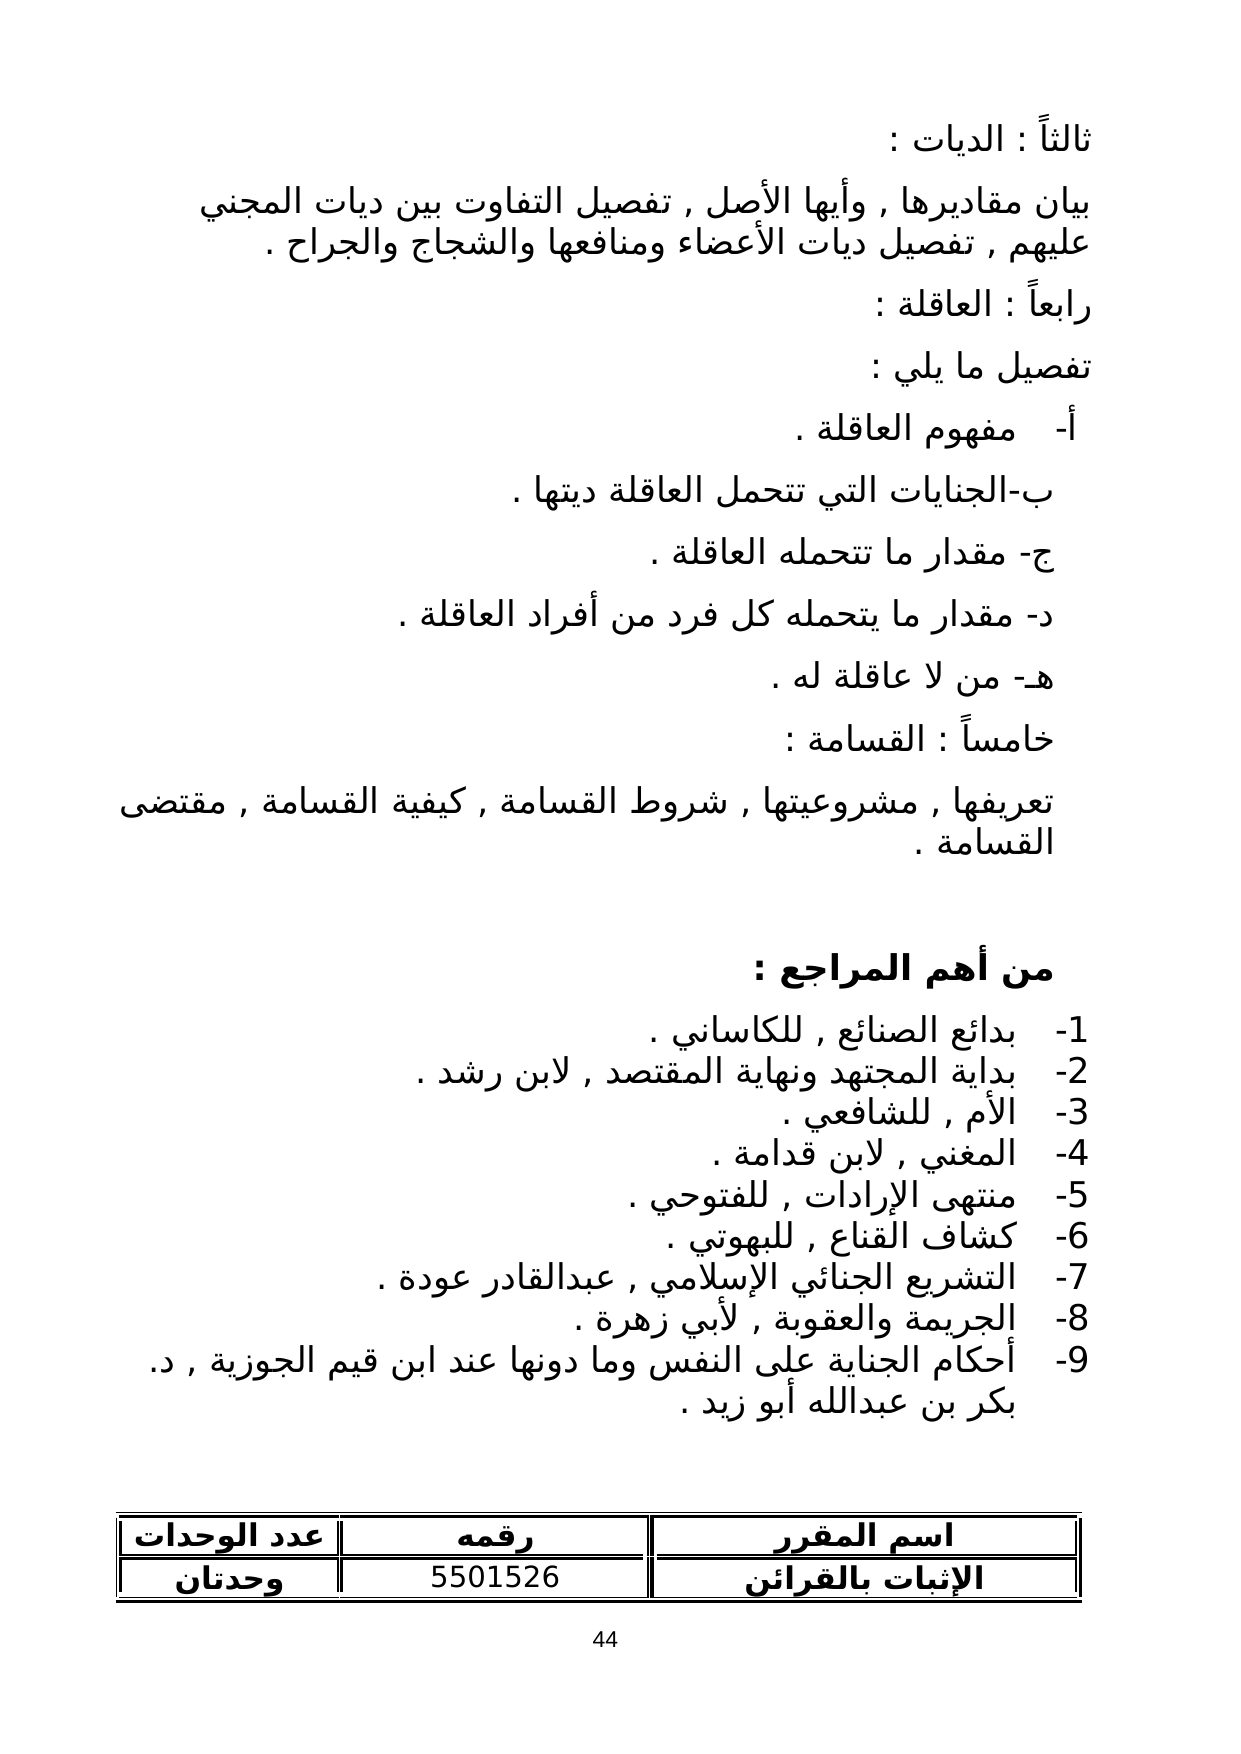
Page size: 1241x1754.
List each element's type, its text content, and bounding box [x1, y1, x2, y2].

list منتهى الإرادات , للفتوحي . [118, 1174, 1055, 1215]
text ثالثاً : الديات : [118, 118, 1092, 159]
text من أهم المراجع : [118, 947, 1055, 988]
list بداية المجتهد ونهاية المقتصد , لابن رشد . [118, 1050, 1055, 1092]
table_cell الإثبات بالقرائن [650, 1554, 1078, 1597]
list الجريمة والعقوبة , لأبي زهرة . [118, 1298, 1055, 1339]
text ج- مقدار ما تتحمله العاقلة . [118, 532, 1055, 573]
list أحكام الجناية على النفس وما دونها عند ابن قيم الجوزية , د. بكر بن عبدالله أبو زيد . [118, 1339, 1055, 1422]
text هـ- من لا عاقلة له . [118, 656, 1055, 697]
table_header اسم المقرر [650, 1513, 1078, 1554]
list المغني , لابن قدامة . [118, 1133, 1055, 1174]
list مفهوم العاقلة . [118, 408, 1055, 449]
text خامساً : القسامة : [118, 718, 1055, 759]
text رابعاً : العاقلة : [118, 283, 1092, 325]
table_header رقمه [340, 1518, 647, 1554]
text ب-الجنايات التي تتحمل العاقلة ديتها . [118, 470, 1055, 511]
table_header عدد الوحدات [119, 1513, 340, 1554]
table_cell 5501526 [340, 1554, 650, 1597]
list بدائع الصنائع , للكاساني . [118, 1009, 1055, 1050]
list الأم , للشافعي . [118, 1092, 1055, 1133]
text د- مقدار ما يتحمله كل فرد من أفراد العاقلة . [118, 594, 1055, 635]
list كشاف القناع , للبهوتي . [118, 1215, 1055, 1257]
text تعريفها , مشروعيتها , شروط القسامة , كيفية القسامة , مقتضى القسامة . [118, 780, 1055, 863]
text تفصيل ما يلي : [118, 346, 1092, 387]
text بيان مقاديرها , وأيها الأصل , تفصيل التفاوت بين ديات المجني عليهم , تفصيل ديات الأعضاء ومنافعها والشجاج والجراح . [118, 180, 1092, 263]
list التشريع الجنائي الإسلامي , عبدالقادر عودة . [118, 1257, 1055, 1298]
table_cell وحدتان [119, 1554, 340, 1597]
